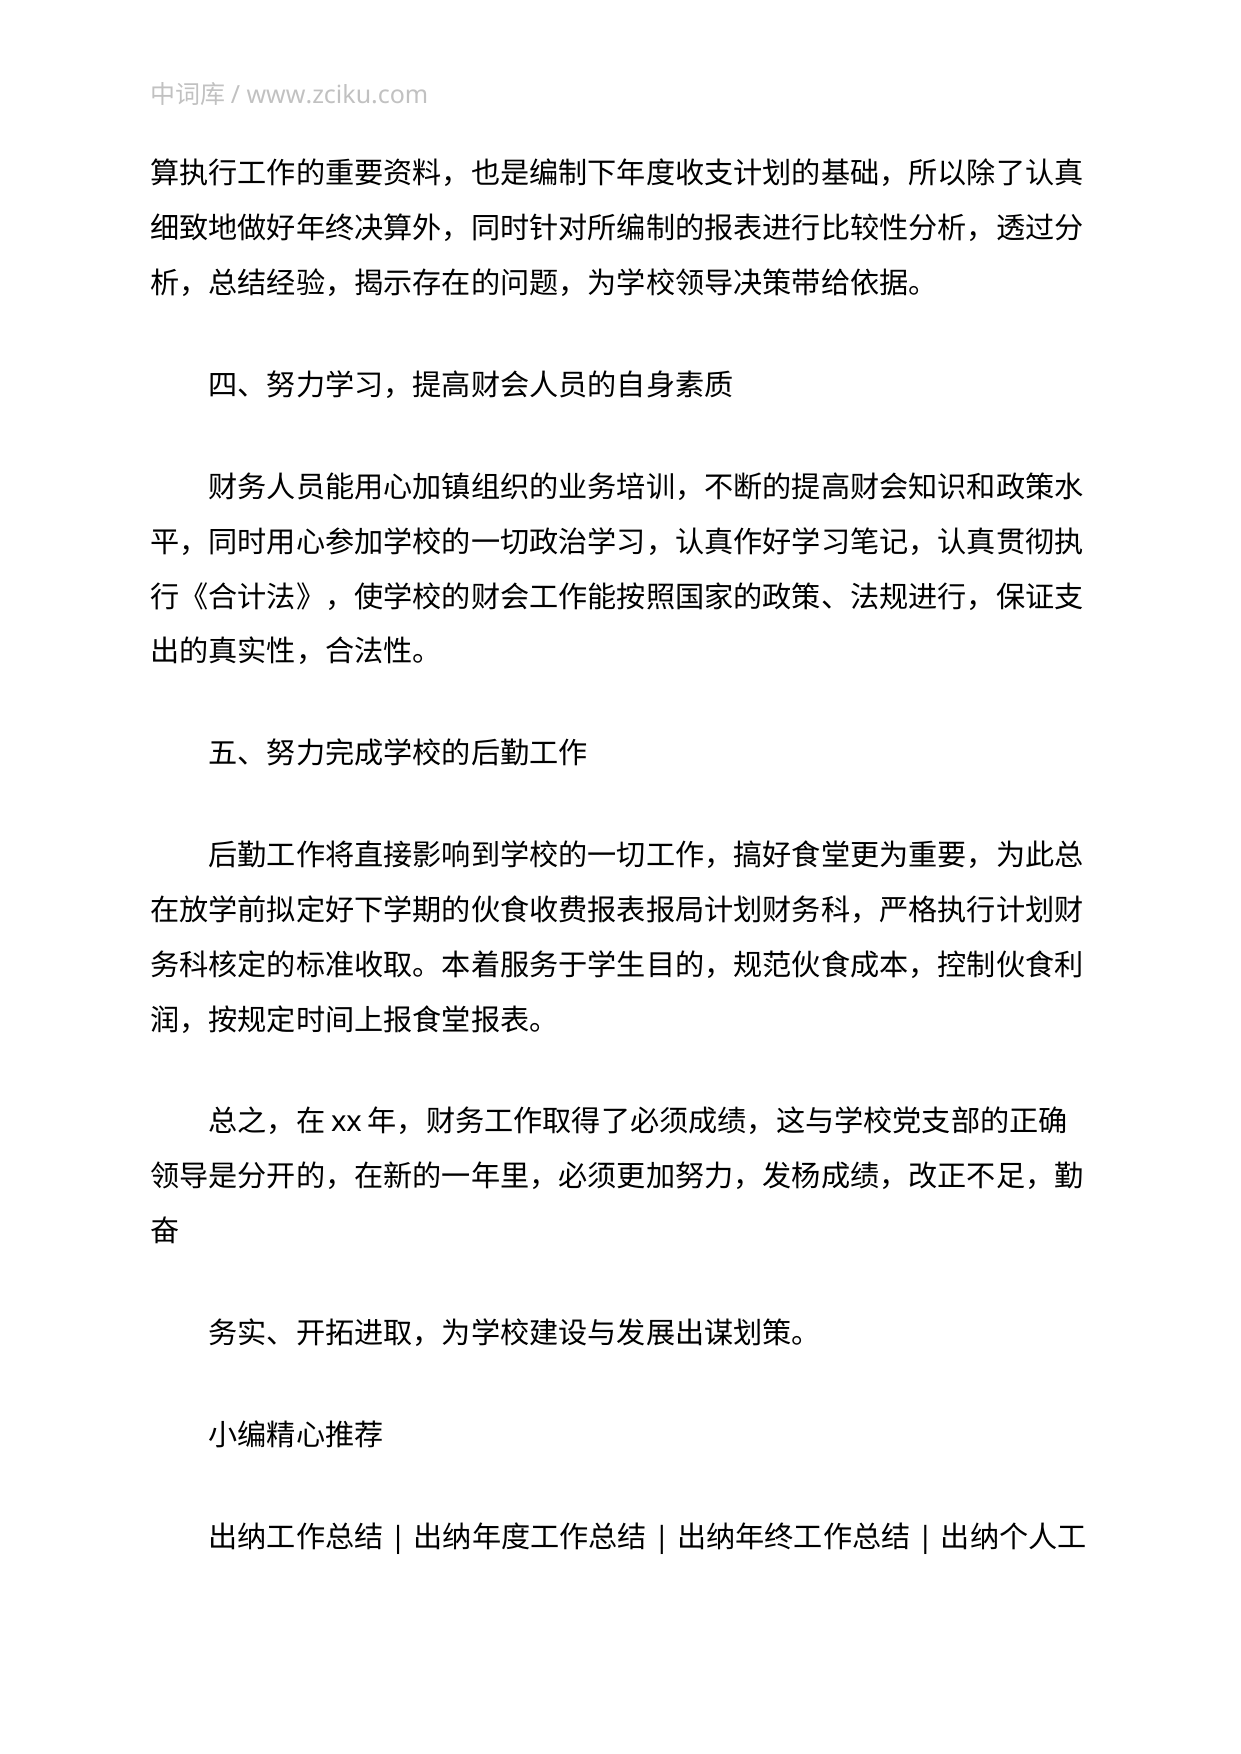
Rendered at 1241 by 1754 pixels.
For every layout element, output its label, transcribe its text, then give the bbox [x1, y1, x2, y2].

text 后勤工作将直接影响到学校的一切工作，搞好食堂更为重要，为此总在放学前拟定好下学期的伙食收费报表报局计划财务科，严格执行计划财务科核定的标准收取。本着服务于学生目的，规范伙食成本，控制伙食利润，按规定时间上报食堂报表。 [150, 832, 1090, 1038]
text 务实、开拓进取，为学校建设与发展出谋划策。 [150, 1310, 1090, 1352]
text 五、努力完成学校的后勤工作 [150, 730, 1090, 772]
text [150, 1513, 1090, 1556]
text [150, 150, 1090, 302]
text 总之，在xx年，财务工作取得了必须成绩，这与学校党支部的正确领导是分开的，在新的一年里，必须更加努力，发杨成绩，改正不足，勤奋 [150, 1098, 1090, 1250]
text 小编精心推荐 [150, 1411, 1090, 1454]
text 财务人员能用心加镇组织的业务培训，不断的提高财会知识和政策水平，同时用心参加学校的一切政治学习，认真作好学习笔记，认真贯彻执行《合计法》，使学校的财会工作能按照国家的政策、法规进行，保证支出的真实性，合法性。 [150, 463, 1090, 670]
text 四、努力学习，提高财会人员的自身素质 [150, 362, 1090, 404]
